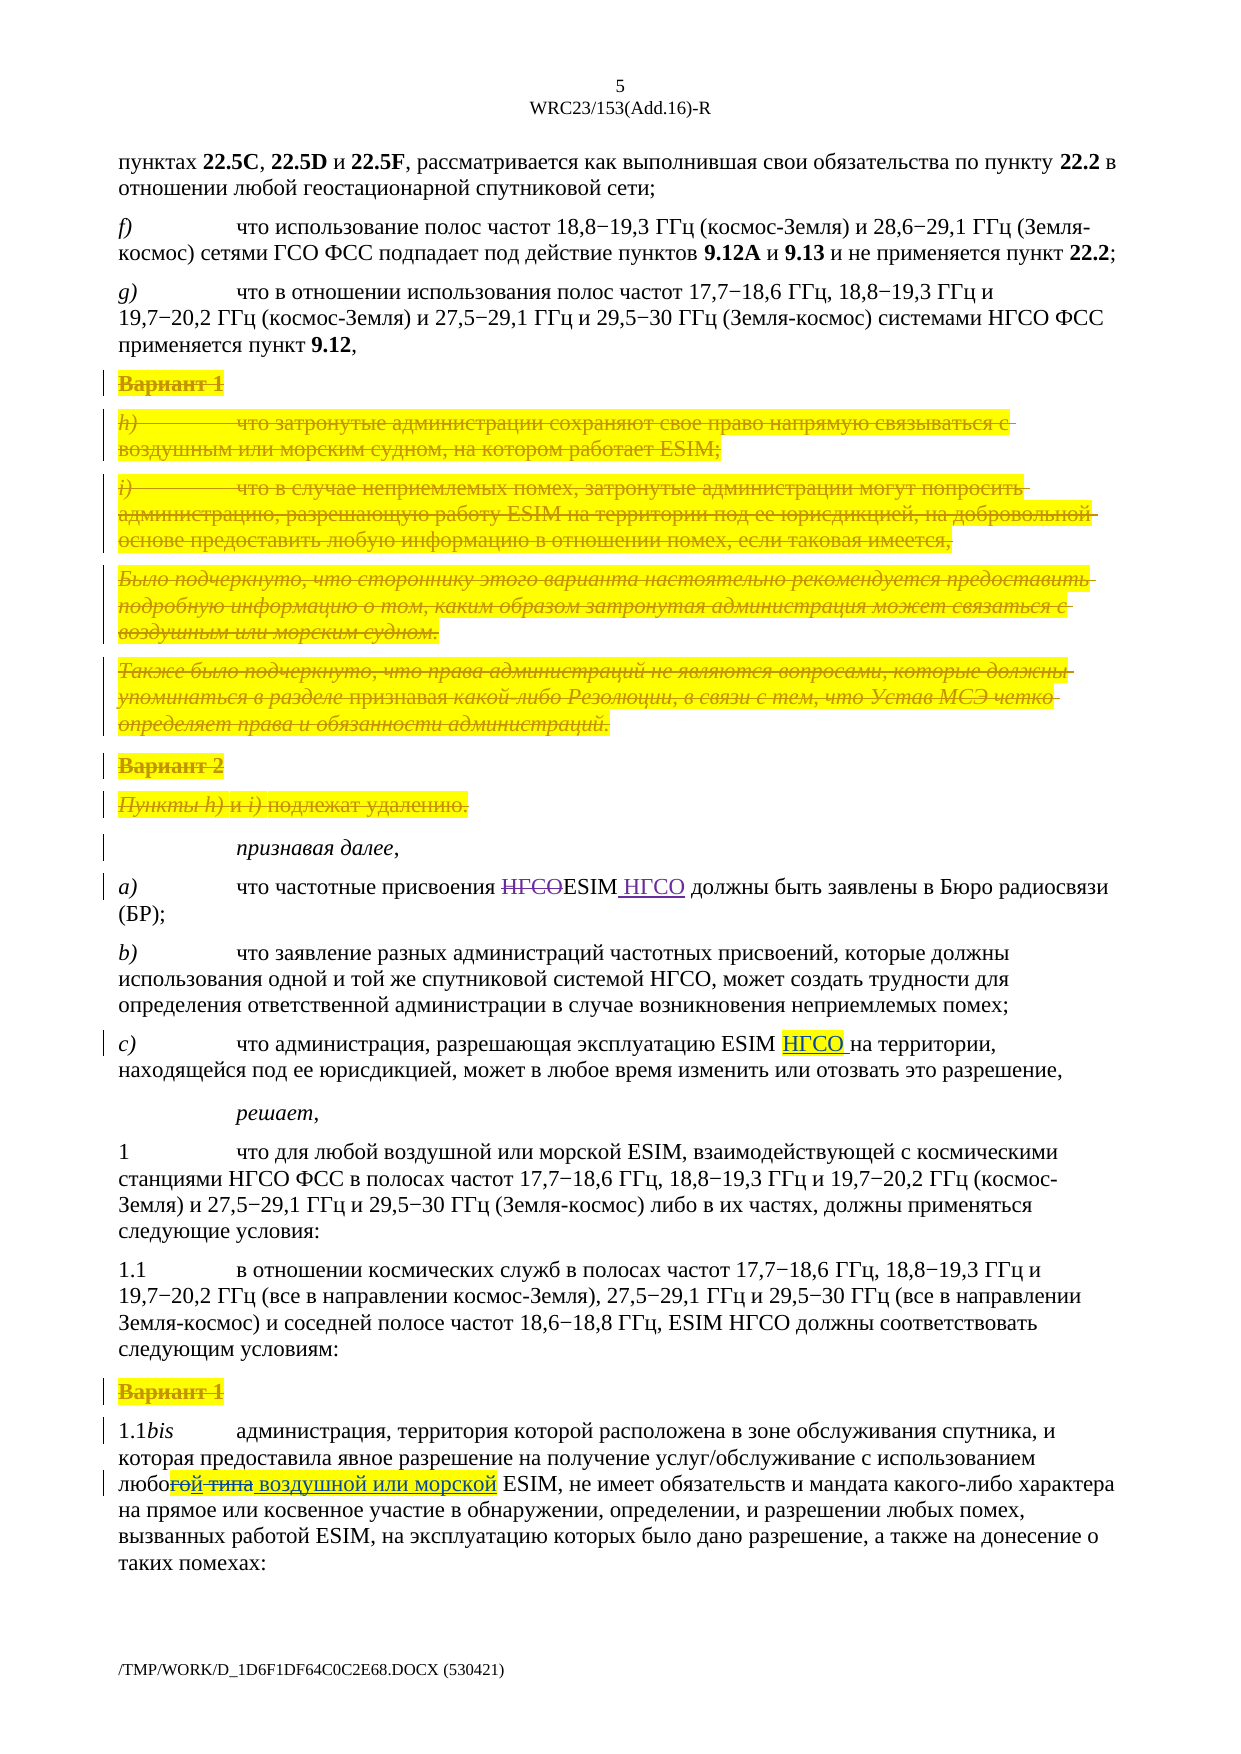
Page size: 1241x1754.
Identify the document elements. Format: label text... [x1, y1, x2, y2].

text 1 что для любой воздушной или морской ESIM, взаимодействующей с космическими станциями НГСО ФСС в полосах частот 17,7−18,6 ГГц, 18,8−19,3 ГГц и 19,7−20,2 ГГц (космос-Земля) и 27,5−29,1 ГГц и 29,5−30 ГГц (Земля-космос) либо в их частях, должны применяться следующие условия: [118, 1138, 1122, 1244]
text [118, 148, 1122, 200]
text c) что администрация, разрешающая эксплуатацию ESIM на территории, находящейся под ее юрисдикцией, может в любое время изменить или отозвать это разрешение, [118, 1030, 1122, 1083]
text 1.1 в отношении космических служб в полосах частот 17,7−18,6 ГГц, 18,8−19,3 ГГц и 19,7−20,2 ГГц (все в направлении космос-Земля), 27,5−29,1 ГГц и 29,5−30 ГГц (все в направлении Земля-космос) и соседней полосе частот 18,6−18,8 ГГц, ESIM НГСО должны соответствовать следующим условиям: [118, 1256, 1122, 1362]
text b) что заявление разных администраций частотных присвоений, которые должны использования одной и той же спутниковой системой НГСО, может создать трудности для определения ответственной администрации в случае возникновения неприемлемых помех; [118, 938, 1122, 1018]
text решает, [236, 1099, 1122, 1126]
text g) что в отношении использования полос частот 17,7−18,6 ГГц, 18,8−19,3 ГГц и 19,7−20,2 ГГц (космос-Земля) и 27,5−29,1 ГГц и 29,5−30 ГГц (Земля-космос) системами НГСО ФСС применяется пункт 9.12, [118, 278, 1122, 357]
text a) что частотные присвоения ESIM должны быть заявлены в Бюро радиосвязи (БР); [118, 873, 1122, 926]
text 1.1bis администрация, территория которой расположена в зоне обслуживания спутника, и которая предоставила явное разрешение на получение услуг/обслуживание с использованием любо ESIM, не имеет обязательств и мандата какого-либо характера на прямое или косвенное участие в обнаружении, определении, и разрешении любых помех, вызванных работой ESIM, на эксплуатацию которых было дано разрешение, а также на донесение о таких помехах: [118, 1417, 1122, 1575]
text признавая далее, [236, 834, 1122, 861]
text f) что использование полос частот 18,8−19,3 ГГц (космос-Земля) и 28,6−29,1 ГГц (Земля-космос) сетями ГСО ФСС подпадает под действие пунктов 9.12А и 9.13 и не применяется пункт 22.2; [118, 213, 1122, 266]
